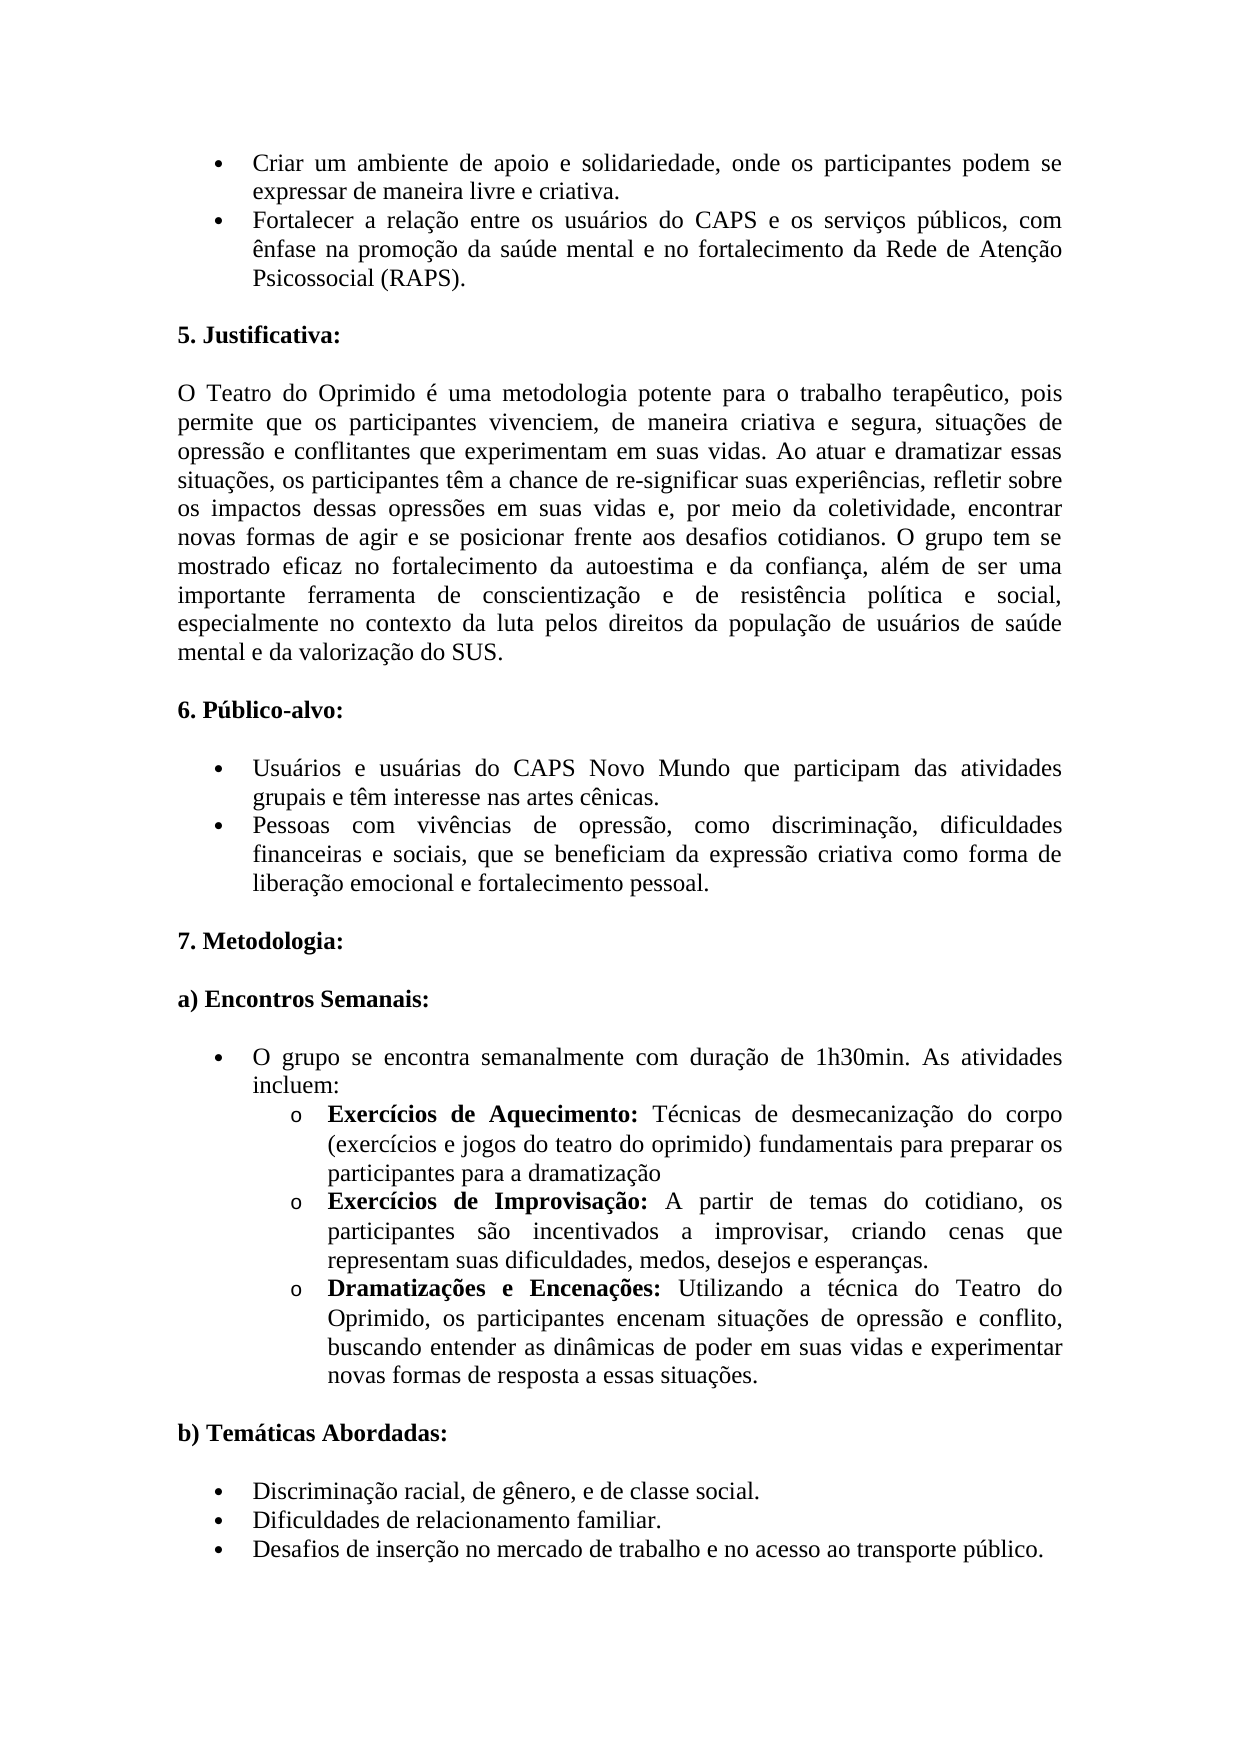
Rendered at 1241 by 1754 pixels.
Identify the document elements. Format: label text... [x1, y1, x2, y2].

text b) Temáticas Abordadas: [177, 1418, 1063, 1447]
list Pessoas com vivências de opressão, como discriminação, dificuldades financeiras e sociais, que se beneficiam da expressão criativa como forma de liberação emocional e fortalecimento pessoal. [215, 811, 1063, 897]
list Fortalecer a relação entre os usuários do CAPS e os serviços públicos, com ênfase na promoção da saúde mental e no fortalecimento da Rede de Atenção Psicossocial (RAPS). [215, 205, 1063, 291]
text 5. Justificativa: [177, 321, 1063, 349]
text a) Encontros Semanais: [177, 984, 1063, 1013]
list Exercícios de Improvisação: A partir de temas do cotidiano, os participantes são incentivados a improvisar, criando cenas que representam suas dificuldades, medos, desejos e esperanças. [290, 1186, 1063, 1273]
list Exercícios de Aquecimento: Técnicas de desmecanização do corpo (exercícios e jogos do teatro do oprimido) fundamentais para preparar os participantes para a dramatização [290, 1099, 1063, 1186]
list Desafios de inserção no mercado de trabalho e no acesso ao transporte público. [215, 1534, 1063, 1563]
text 7. Metodologia: [177, 926, 1063, 955]
list O grupo se encontra semanalmente com duração de 1h30min. As atividades incluem: [215, 1042, 1063, 1099]
list Dificuldades de relacionamento familiar. [215, 1505, 1063, 1534]
list Dramatizações e Encenações: Utilizando a técnica do Teatro do Oprimido, os participantes encenam situações de opressão e conflito, buscando entender as dinâmicas de poder em suas vidas e experimentar novas formas de resposta a essas situações. [290, 1273, 1063, 1389]
list Criar um ambiente de apoio e solidariedade, onde os participantes podem se expressar de maneira livre e criativa. [215, 148, 1063, 205]
list Usuários e usuárias do CAPS Novo Mundo que participam das atividades grupais e têm interesse nas artes cênicas. [215, 753, 1063, 811]
text O Teatro do Oprimido é uma metodologia potente para o trabalho terapêutico, pois permite que os participantes vivenciem, de maneira criativa e segura, situações de opressão e conflitantes que experimentam em suas vidas. Ao atuar e dramatizar essas situações, os participantes têm a chance de re-significar suas experiências, refletir sobre os impactos dessas opressões em suas vidas e, por meio da coletividade, encontrar novas formas de agir e se posicionar frente aos desafios cotidianos. O grupo tem se mostrado eficaz no fortalecimento da autoestima e da confiança, além de ser uma importante ferramenta de conscientização e de resistência política e social, especialmente no contexto da luta pelos direitos da população de usuários de saúde mental e da valorização do SUS. [177, 378, 1063, 666]
text 6. Público-alvo: [177, 695, 1063, 724]
list Discriminação racial, de gênero, e de classe social. [215, 1476, 1063, 1505]
